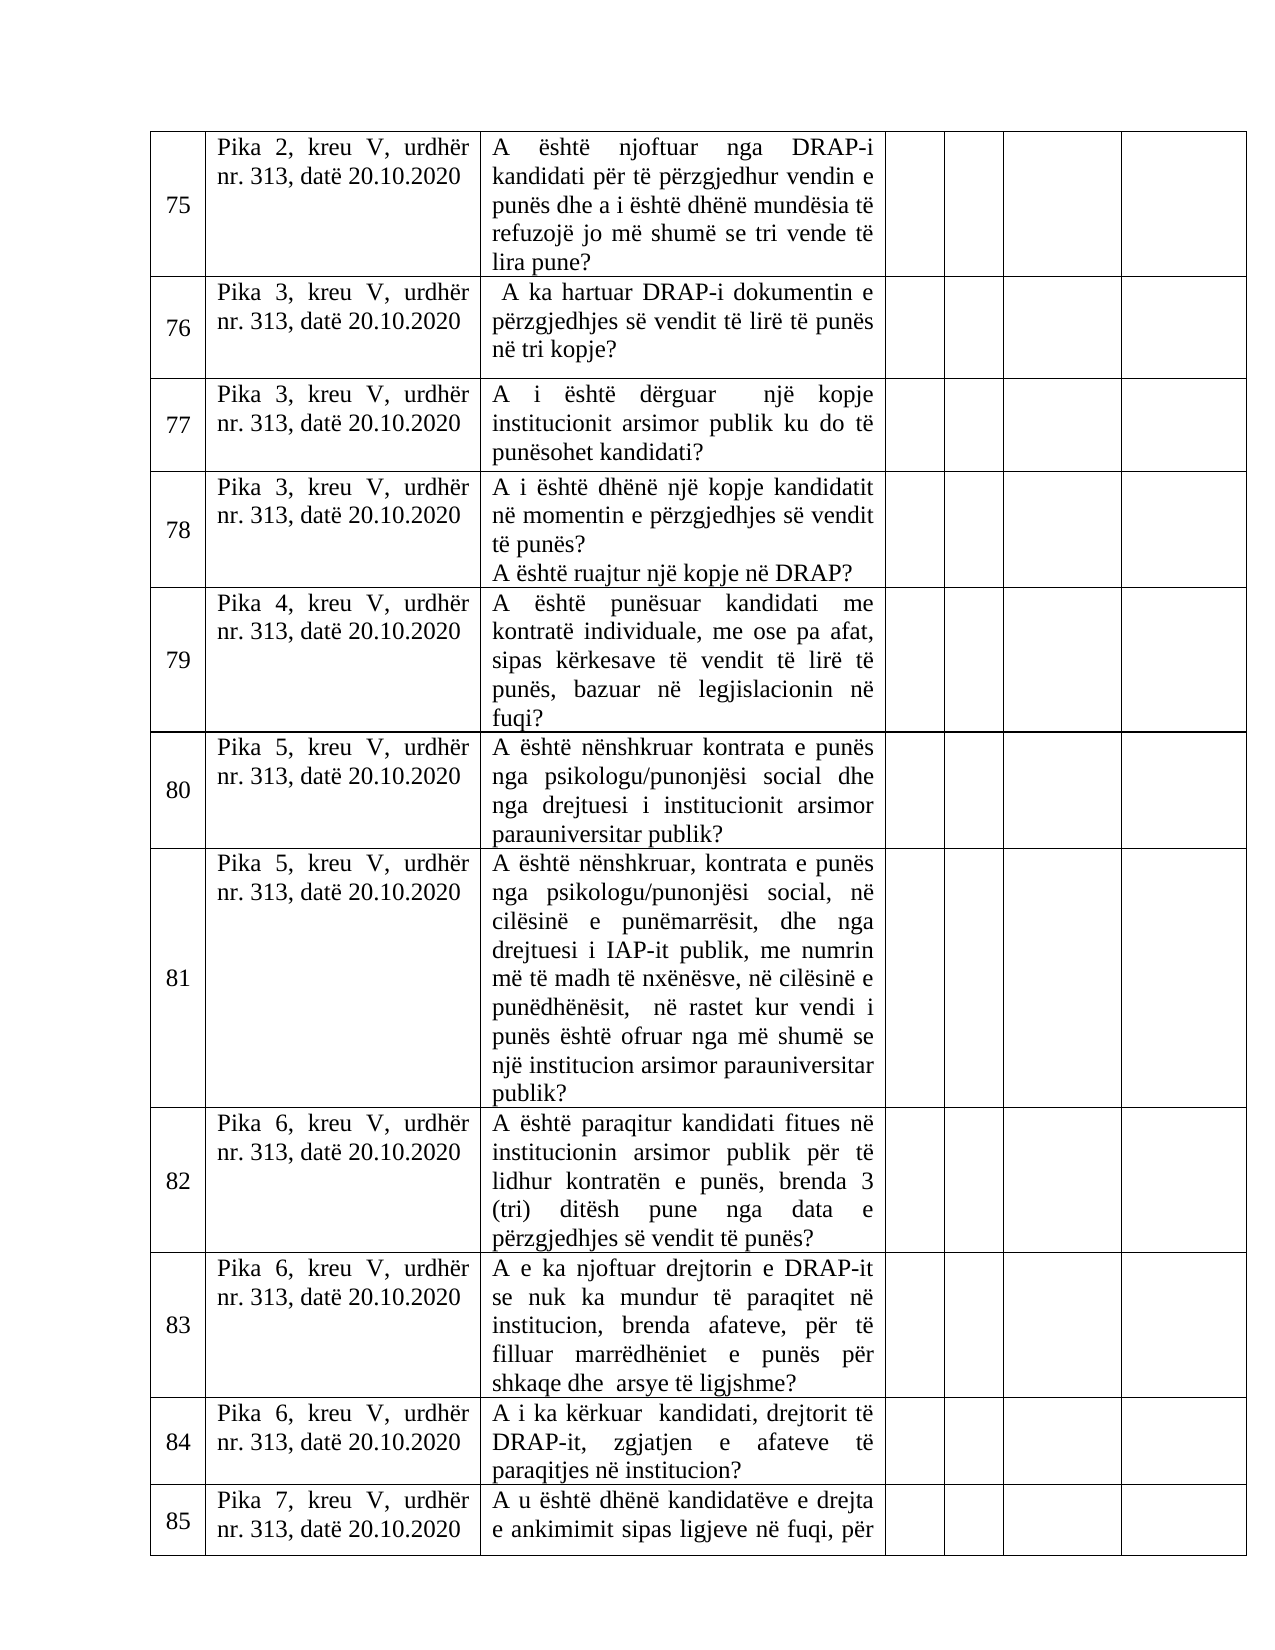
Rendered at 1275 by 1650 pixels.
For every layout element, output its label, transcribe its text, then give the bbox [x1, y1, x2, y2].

table_cell [886, 1108, 944, 1252]
table_cell [945, 733, 1003, 847]
table_cell [1122, 1108, 1246, 1252]
table_cell [1122, 849, 1246, 1107]
table_cell [945, 277, 1003, 378]
table_cell Pika 4, kreu V, urdhër nr. 313, datë 20.10.2020 [206, 588, 480, 731]
table_cell [886, 588, 944, 731]
table_cell A është nënshkruar kontrata e punës nga psikologu/punonjësi social dhe nga drejtuesi i institucionit arsimor parauniversitar publik? [481, 733, 885, 847]
table_cell Pika 6, kreu V, urdhër nr. 313, datë 20.10.2020 [206, 1108, 480, 1252]
table_cell [1122, 132, 1246, 276]
table_cell [945, 132, 1003, 276]
table_cell Pika 6, kreu V, urdhër nr. 313, datë 20.10.2020 [206, 1253, 480, 1397]
table_cell 80 [151, 733, 205, 847]
table_cell [1122, 588, 1246, 731]
table_cell [886, 1253, 944, 1397]
table_cell [945, 1398, 1003, 1484]
table_cell [886, 1485, 944, 1555]
table_cell Pika 2, kreu V, urdhër nr. 313, datë 20.10.2020 [206, 132, 480, 276]
table_cell [886, 1398, 944, 1484]
table_cell [1122, 1398, 1246, 1484]
table_cell [886, 132, 944, 276]
table_cell Pika 3, kreu V, urdhër nr. 313, datë 20.10.2020 [206, 277, 480, 378]
table_cell [1004, 733, 1121, 847]
table_cell [1004, 379, 1121, 471]
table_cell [481, 1485, 885, 1555]
table_cell [886, 379, 944, 471]
table_cell [1004, 1108, 1121, 1252]
table_cell Pika 3, kreu V, urdhër nr. 313, datë 20.10.2020 [206, 472, 480, 587]
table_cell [206, 1485, 480, 1555]
table_cell [945, 472, 1003, 587]
table_cell [945, 1485, 1003, 1555]
table_cell Pika 6, kreu V, urdhër nr. 313, datë 20.10.2020 [206, 1398, 480, 1484]
table_cell A ka hartuar DRAP-i dokumentin e përzgjedhjes së vendit të lirë të punës në tri kopje? [481, 277, 885, 378]
table_cell [886, 472, 944, 587]
table_cell 83 [151, 1253, 205, 1397]
table_cell A është nënshkruar, kontrata e punës nga psikologu/punonjësi social, në cilësinë e punëmarrësit, dhe nga drejtuesi i IAP-it publik, me numrin më të madh të nxënësve, në cilësinë e punëdhënësit, në rastet kur vendi i punës është ofruar nga më shumë se një institucion arsimor parauniversitar publik? [481, 849, 885, 1107]
table_cell [886, 849, 944, 1107]
table_cell [886, 733, 944, 847]
table_cell [1004, 132, 1121, 276]
table_cell [945, 379, 1003, 471]
table_cell [886, 277, 944, 378]
table_cell 81 [151, 849, 205, 1107]
table_cell [945, 588, 1003, 731]
table_cell 79 [151, 588, 205, 731]
table_cell [1004, 1485, 1121, 1555]
table_cell 82 [151, 1108, 205, 1252]
table_cell [1122, 379, 1246, 471]
table_cell [1004, 849, 1121, 1107]
table_cell A i është dërguar një kopje institucionit arsimor publik ku do të punësohet kandidati? [481, 379, 885, 471]
table_cell 85 [151, 1485, 205, 1555]
table_cell [1004, 472, 1121, 587]
table_cell A është paraqitur kandidati fitues në institucionin arsimor publik për të lidhur kontratën e punës, brenda 3 (tri) ditësh pune nga data e përzgjedhjes së vendit të punës? [481, 1108, 885, 1252]
table_cell [1122, 277, 1246, 378]
table_cell A është punësuar kandidati me kontratë individuale, me ose pa afat, sipas kërkesave të vendit të lirë të punës, bazuar në legjislacionin në fuqi? [481, 588, 885, 731]
table_cell Pika 3, kreu V, urdhër nr. 313, datë 20.10.2020 [206, 379, 480, 471]
table_cell [1122, 472, 1246, 587]
table_cell [1004, 1253, 1121, 1397]
table_cell 78 [151, 472, 205, 587]
table_cell A është njoftuar nga DRAP-i kandidati për të përzgjedhur vendin e punës dhe a i është dhënë mundësia të refuzojë jo më shumë se tri vende të lira pune? [481, 132, 885, 276]
table_cell 77 [151, 379, 205, 471]
table_cell [945, 849, 1003, 1107]
table_cell A e ka njoftuar drejtorin e DRAP-it se nuk ka mundur të paraqitet në institucion, brenda afateve, për të filluar marrëdhëniet e punës për shkaqe dhe arsye të ligjshme? [481, 1253, 885, 1397]
table_cell [1004, 277, 1121, 378]
table_cell 76 [151, 277, 205, 378]
table_cell [1004, 588, 1121, 731]
table_cell 84 [151, 1398, 205, 1484]
table_cell [1122, 1253, 1246, 1397]
table_cell A i ka kërkuar kandidati, drejtorit të DRAP-it, zgjatjen e afateve të paraqitjes në institucion? [481, 1398, 885, 1484]
table_cell [1004, 1398, 1121, 1484]
table_cell Pika 5, kreu V, urdhër nr. 313, datë 20.10.2020 [206, 733, 480, 847]
table_cell A i është dhënë një kopje kandidatit në momentin e përzgjedhjes së vendit të punës? A është ruajtur një kopje në DRAP? [481, 472, 885, 587]
table_cell 75 [151, 132, 205, 276]
table_cell [1122, 1485, 1246, 1555]
table_cell [945, 1253, 1003, 1397]
table_cell [1122, 733, 1246, 847]
table_cell [945, 1108, 1003, 1252]
table_cell Pika 5, kreu V, urdhër nr. 313, datë 20.10.2020 [206, 849, 480, 1107]
